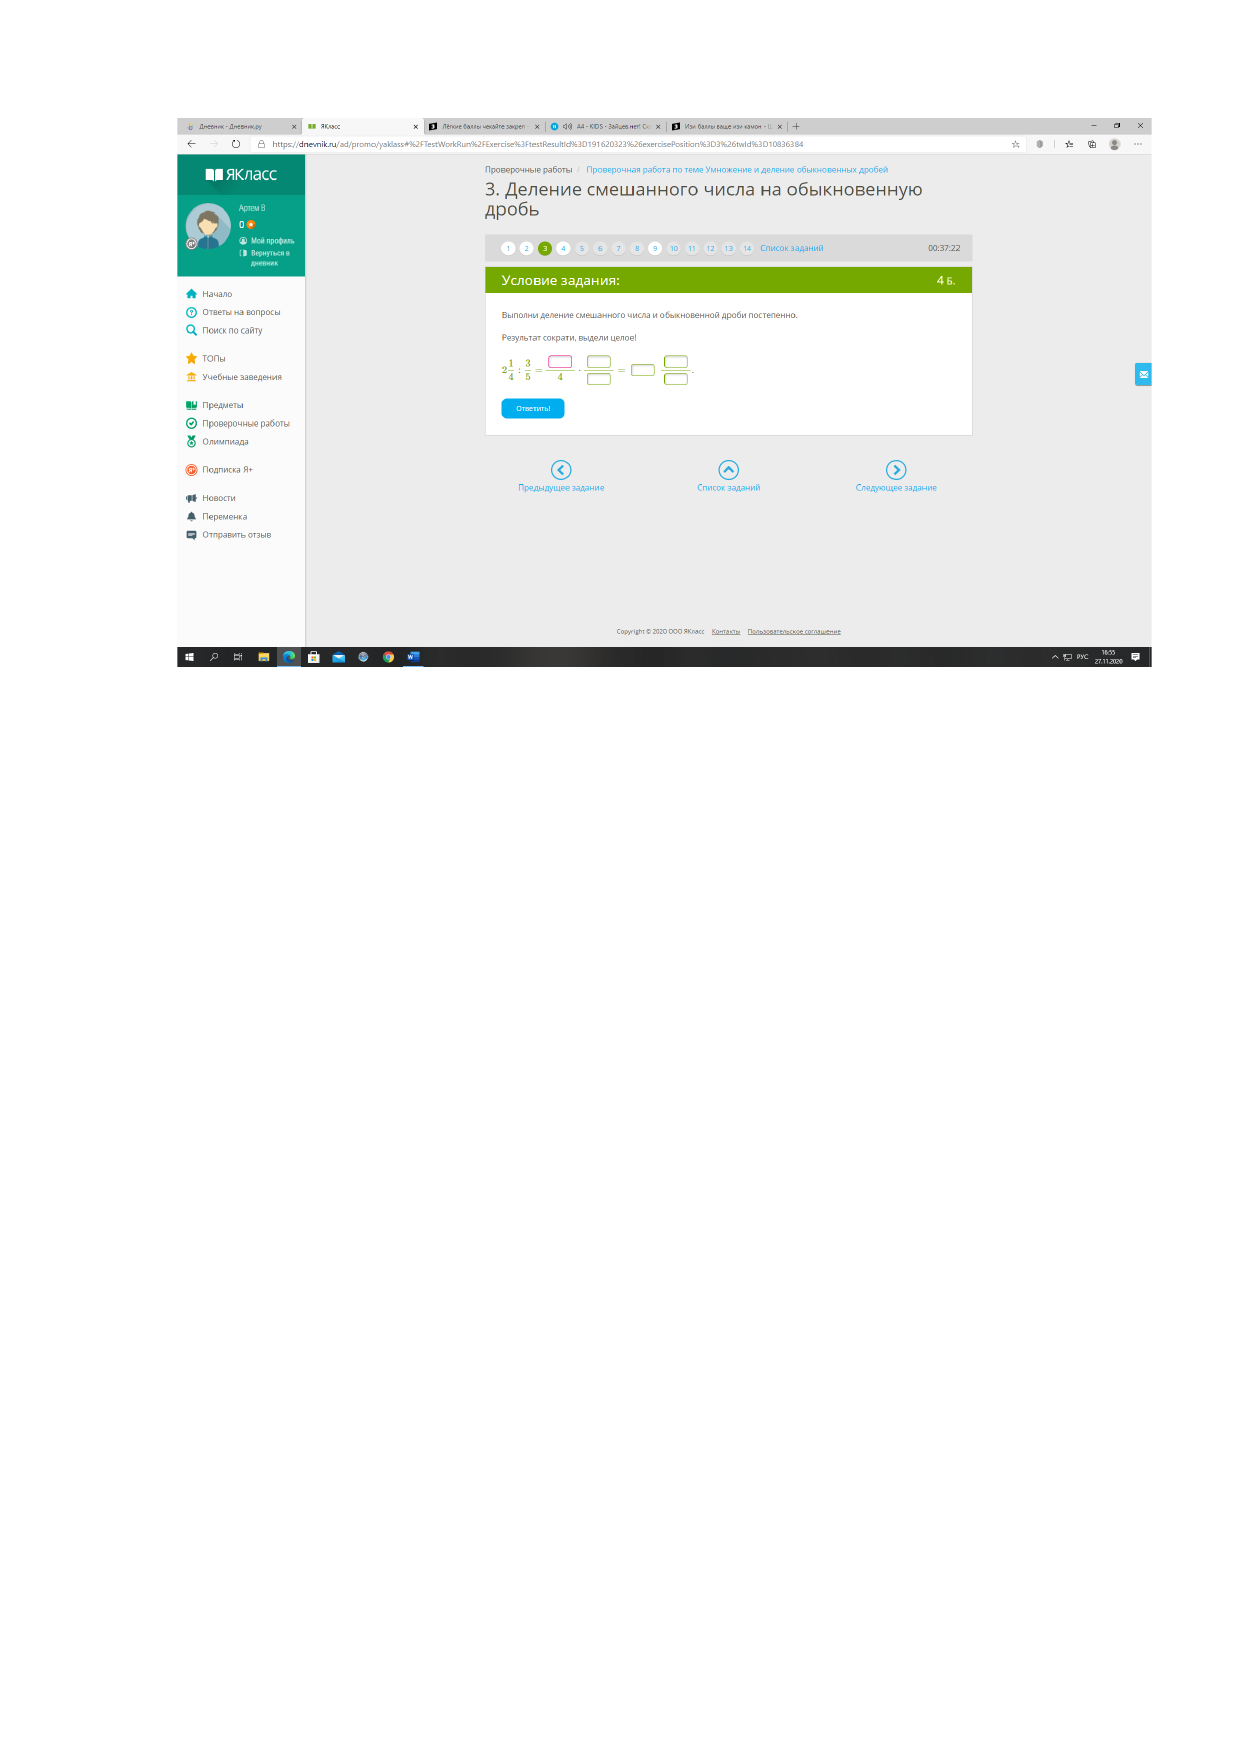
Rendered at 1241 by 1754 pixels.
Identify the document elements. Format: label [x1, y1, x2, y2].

picture [177, 118, 1152, 667]
